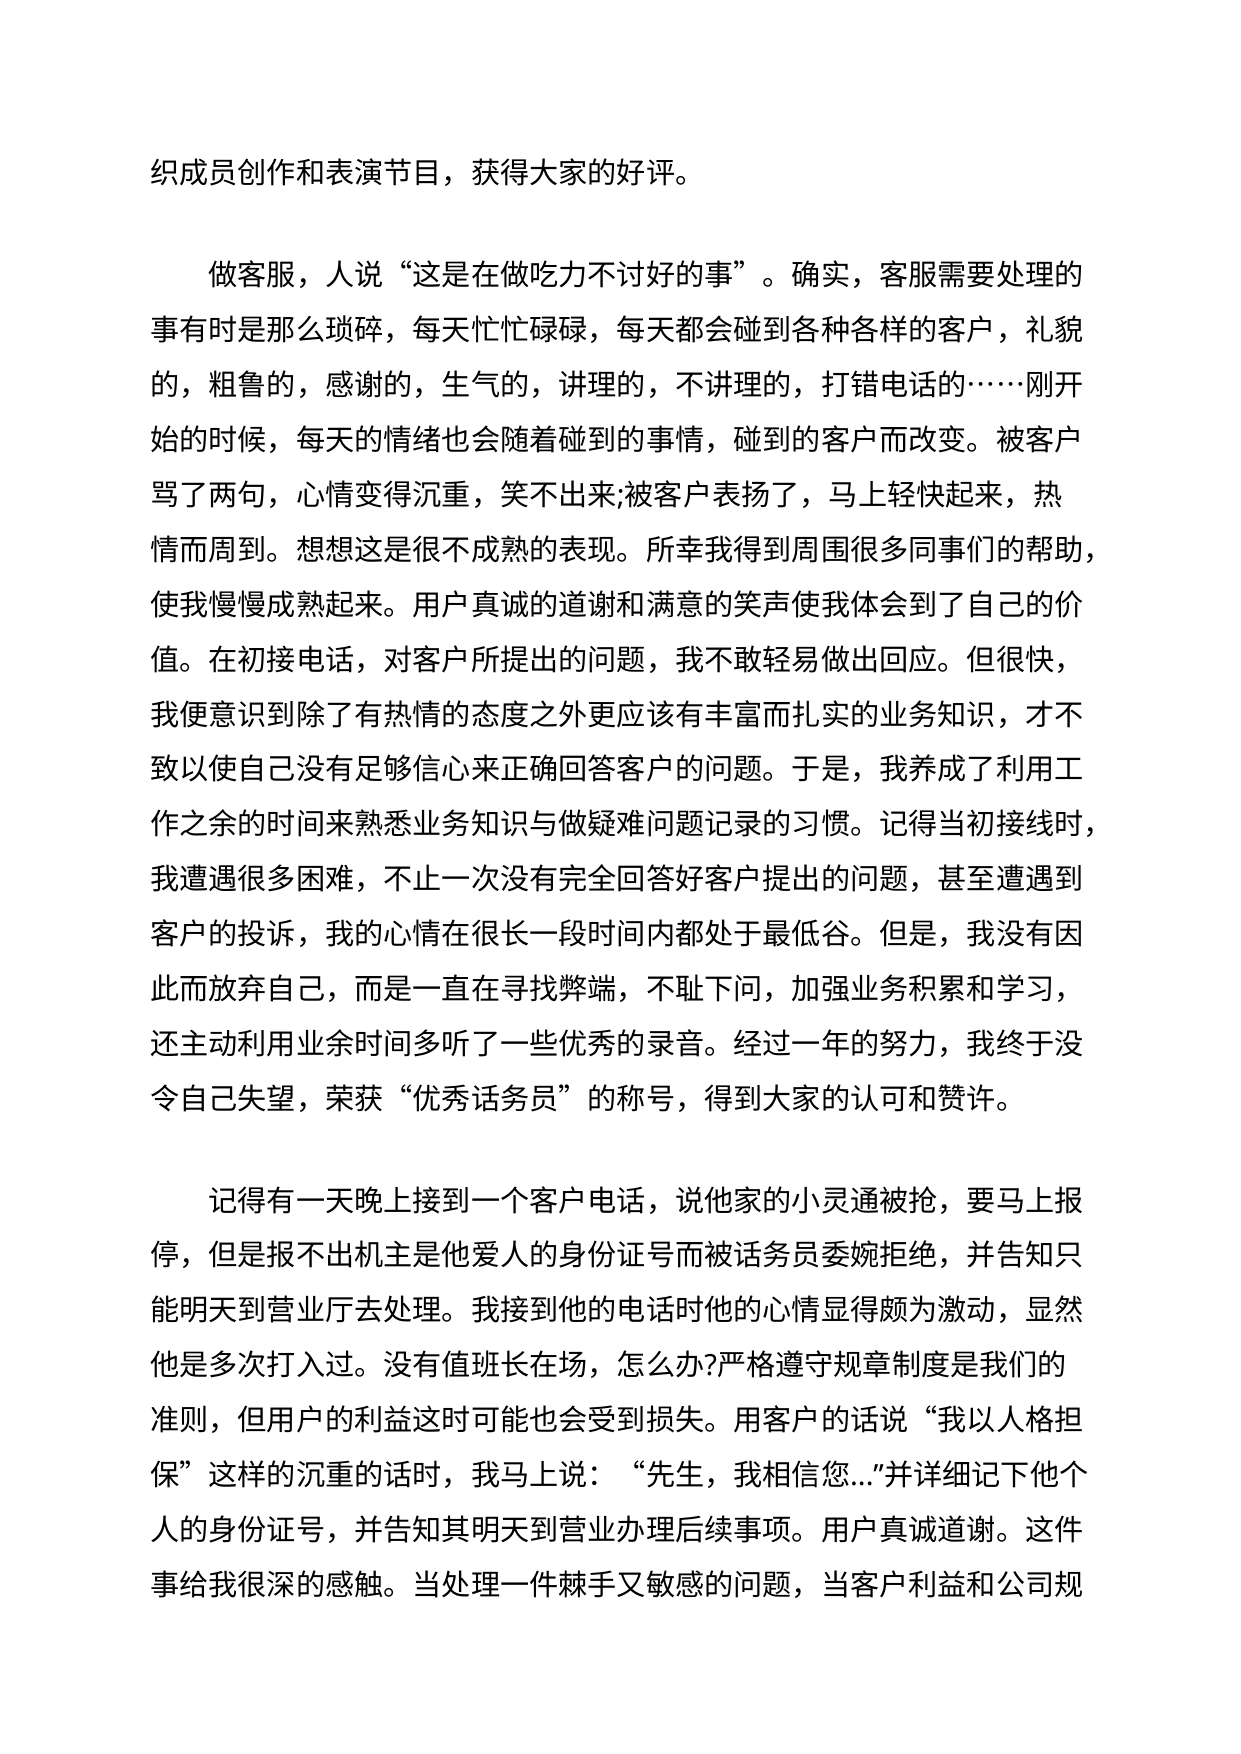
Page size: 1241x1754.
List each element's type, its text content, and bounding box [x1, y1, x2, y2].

text 做客服，人说“这是在做吃力不讨好的事”。确实，客服需要处理的事有时是那么琐碎，每天忙忙碌碌，每天都会碰到各种各样的客户，礼貌的，粗鲁的，感谢的，生气的，讲理的，不讲理的，打错电话的……刚开始的时候，每天的情绪也会随着碰到的事情，碰到的客户而改变。被客户骂了两句，心情变得沉重，笑不出来;被客户表扬了，马上轻快起来，热情而周到。想想这是很不成熟的表现。所幸我得到周围很多同事们的帮助，使我慢慢成熟起来。用户真诚的道谢和满意的笑声使我体会到了自己的价值。在初接电话，对客户所提出的问题，我不敢轻易做出回应。但很快，我便意识到除了有热情的态度之外更应该有丰富而扎实的业务知识，才不致以使自己没有足够信心来正确回答客户的问题。于是，我养成了利用工作之余的时间来熟悉业务知识与做疑难问题记录的习惯。记得当初接线时，我遭遇很多困难，不止一次没有完全回答好客户提出的问题，甚至遭遇到客户的投诉，我的心情在很长一段时间内都处于最低谷。但是，我没有因此而放弃自己，而是一直在寻找弊端，不耻下问，加强业务积累和学习，还主动利用业余时间多听了一些优秀的录音。经过一年的努力，我终于没令自己失望，荣获“优秀话务员”的称号，得到大家的认可和赞许。 [150, 252, 1090, 1118]
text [150, 150, 1090, 192]
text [150, 1177, 1090, 1604]
